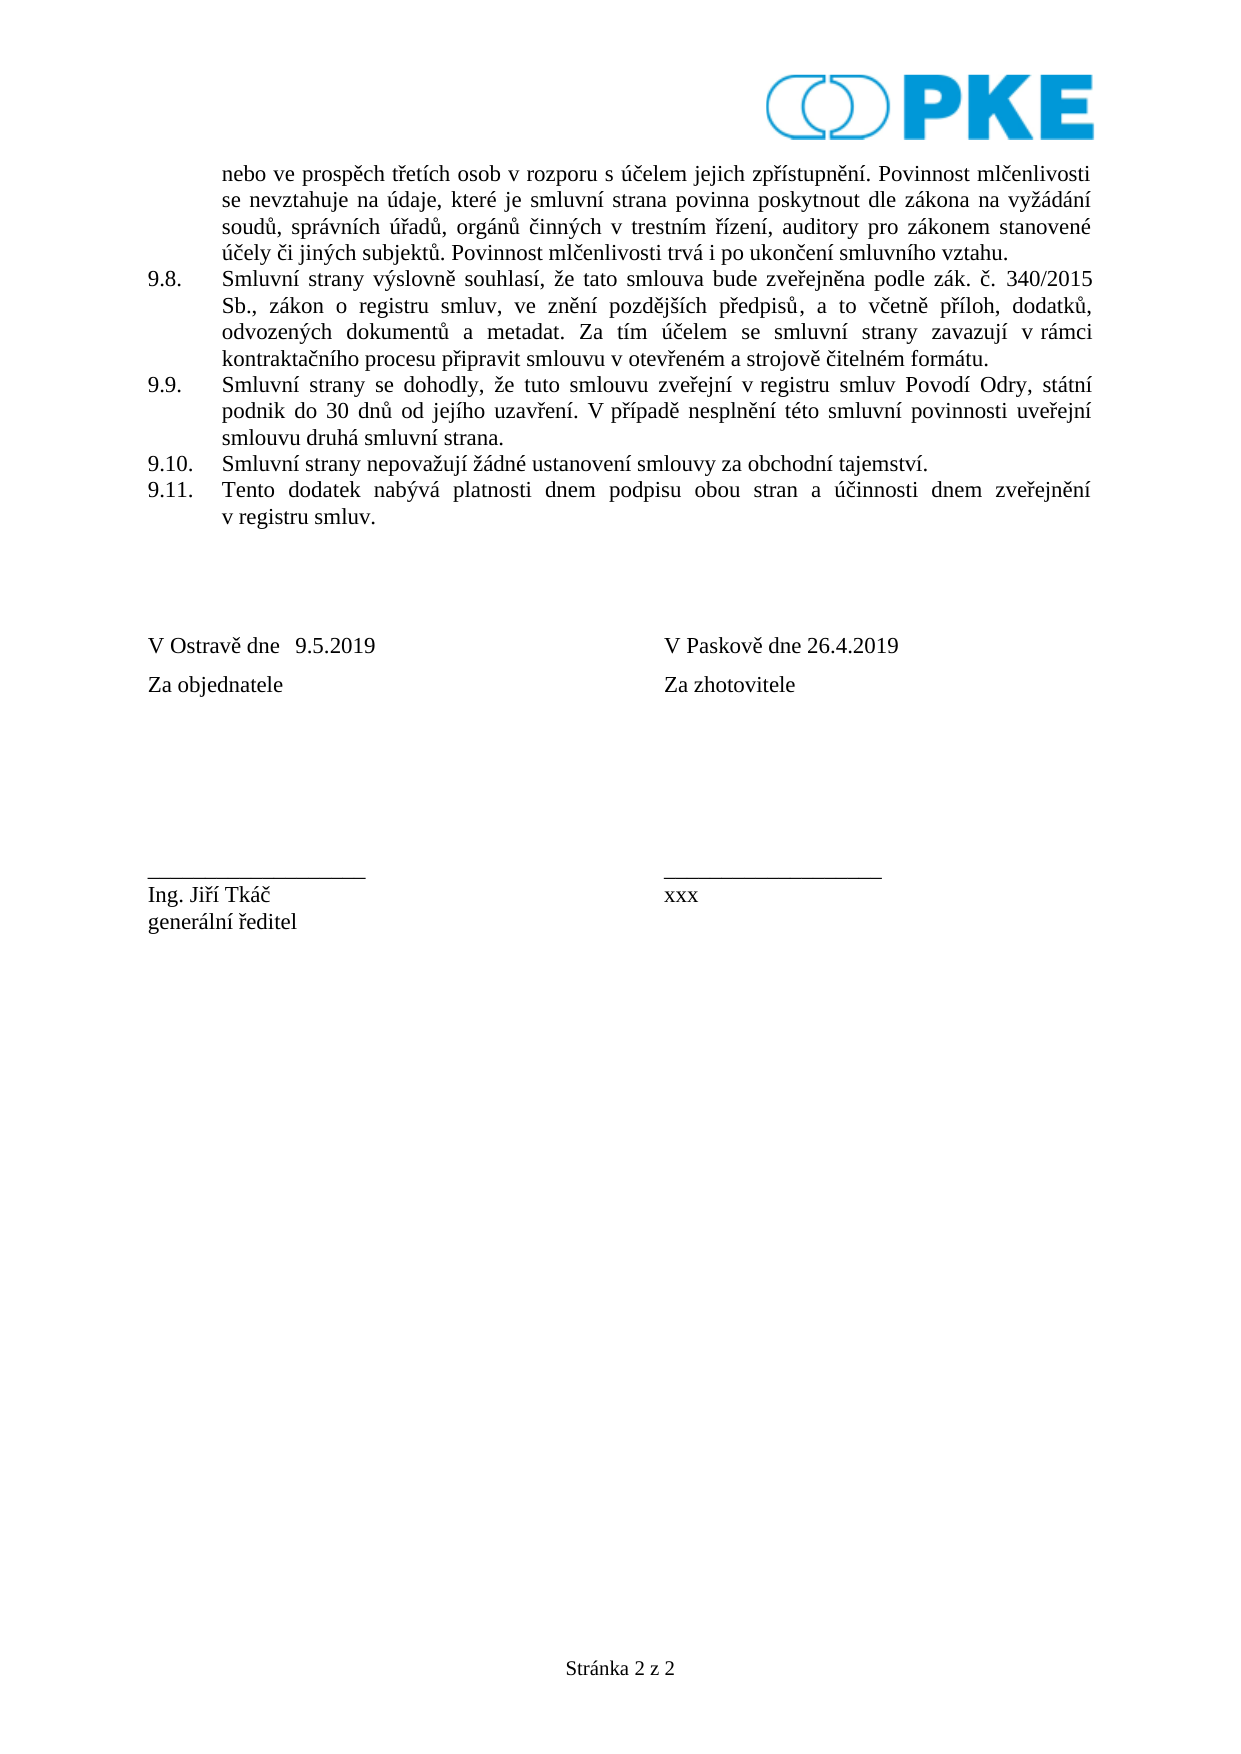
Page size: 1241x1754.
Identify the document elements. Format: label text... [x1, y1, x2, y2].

text Za objednatele Za zhotovitele [148, 671, 1092, 697]
list Smluvní strany výslovně souhlasí, že tato smlouva bude zveřejněna podle zák. č. 340/2015 Sb., zákon o registru smluv, ve znění pozdějších předpisů, a to včetně příloh, dodatků, odvozených dokumentů a metadat. Za tím účelem se smluvní strany zavazují v rámci kontraktačního procesu připravit smlouvu v otevřeném a strojově čitelném formátu. [148, 266, 1092, 371]
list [148, 160, 1092, 266]
text generální ředitel [148, 908, 1092, 934]
list Tento dodatek nabývá platnosti dnem podpisu obou stran a účinnosti dnem zveřejnění v registru smluv. [148, 476, 1092, 529]
list Smluvní strany se dohodly, že tuto smlouvu zveřejní v registru smluv Povodí Odry, státní podnik do 30 dnů od jejího uzavření. V případě nesplnění této smluvní povinnosti uveřejní smlouvu druhá smluvní strana. [148, 371, 1092, 450]
text Ing. Jiří Tkáč xxx [148, 881, 1092, 908]
text V Ostravě dne 9.5.2019 V Paskově dne 26.4.2019 [148, 632, 1092, 658]
text ___________________ ___________________ [148, 855, 1092, 881]
list Smluvní strany nepovažují žádné ustanovení smlouvy za obchodní tajemství. [148, 450, 1092, 476]
